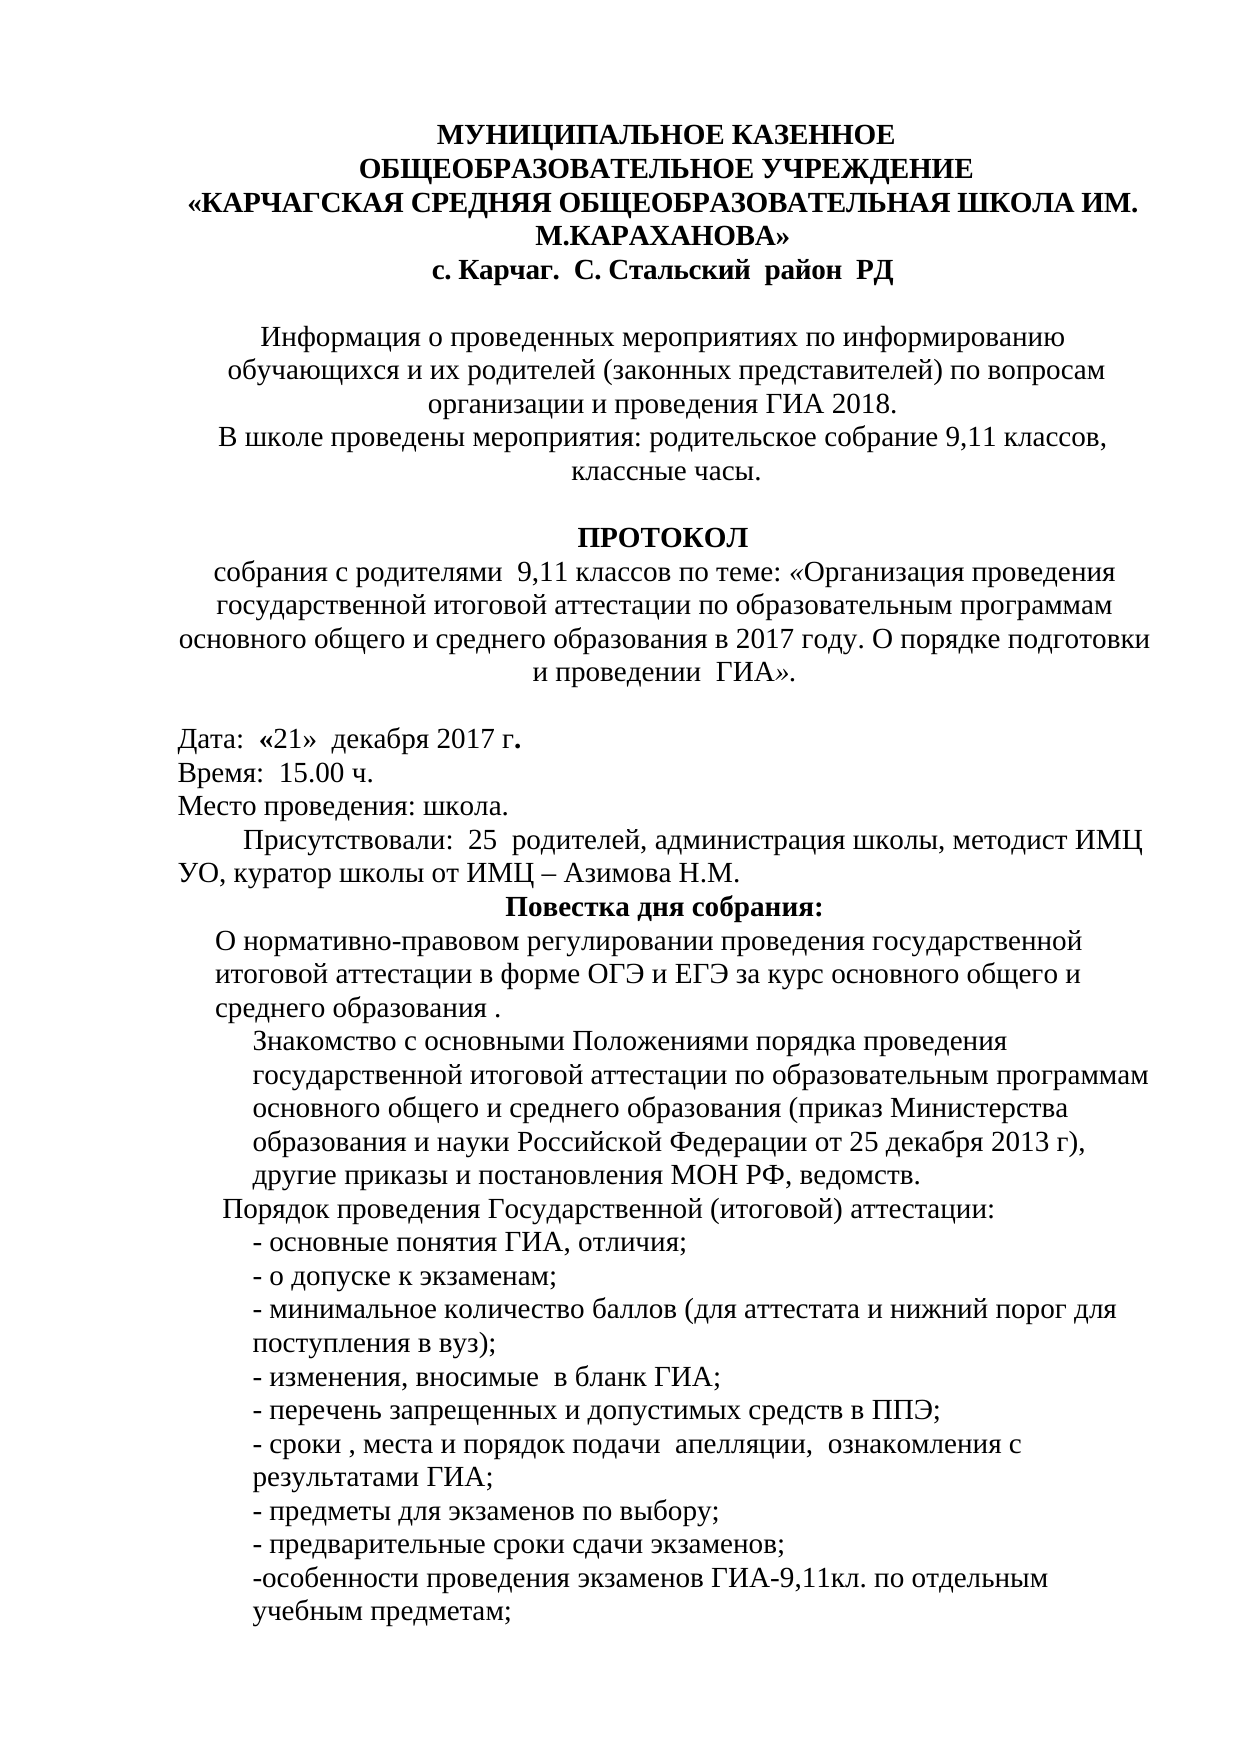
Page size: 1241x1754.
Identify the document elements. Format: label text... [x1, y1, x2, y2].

text - основные понятия ГИА, отличия; [252, 1224, 1152, 1258]
text - предметы для экзаменов по выбору; [252, 1493, 1152, 1526]
text - минимальное количество баллов (для аттестата и нижний порог для поступления в вуз); [252, 1292, 1152, 1359]
text Время: 15.00 ч. [177, 755, 1152, 788]
text МУНИЦИПАЛЬНОЕ КАЗЕННОЕ [181, 118, 1152, 151]
text - изменения, вносимые в бланк ГИА; [252, 1359, 1152, 1392]
text Порядок проведения Государственной (итоговой) аттестации: [215, 1191, 1152, 1224]
text государственной итоговой аттестации по образовательным программам [177, 587, 1152, 621]
text Место проведения: школа. [177, 788, 1152, 822]
text обучающихся и их родителей (законных представителей) по вопросам организации и проведения ГИА 2018. [177, 352, 1148, 419]
text основного общего и среднего образования в 2017 году. О порядке подготовки и проведении ГИА». [177, 621, 1152, 688]
text ПРОТОКОЛ [177, 520, 1148, 554]
text - сроки , места и порядок подачи апелляции, ознакомления с результатами ГИА; [252, 1426, 1152, 1493]
text «КАРЧАГСКАЯ СРЕДНЯЯ ОБЩЕОБРАЗОВАТЕЛЬНАЯ ШКОЛА ИМ. М.КАРАХАНОВА» [177, 185, 1148, 252]
text с. Карчаг. С. Стальский район РД [177, 252, 1148, 285]
text - предварительные сроки сдачи экзаменов; [252, 1526, 1152, 1560]
text Повестка дня собрания: [177, 889, 1152, 923]
text классные часы. [177, 453, 1148, 487]
text В школе проведены мероприятия: родительское собрание 9,11 классов, [177, 419, 1148, 453]
text - перечень запрещенных и допустимых средств в ППЭ; [252, 1392, 1152, 1426]
text Информация о проведенных мероприятиях по информированию [177, 319, 1148, 352]
text Знакомство с основными Положениями порядка проведения государственной итоговой аттестации по образовательным программам основного общего и среднего образования (приказ Министерства образования и науки Российской Федерации от 25 декабря 2013 г), другие приказы и постановления МОН РФ, ведомств. [252, 1023, 1152, 1191]
text Присутствовали: 25 родителей, администрация школы, методист ИМЦ УО, куратор школы от ИМЦ – Азимова Н.М. [177, 822, 1152, 889]
text - о допуске к экзаменам; [252, 1258, 1152, 1292]
text собрания с родителями 9,11 классов по теме: «Организация проведения [177, 554, 1152, 587]
text -особенности проведения экзаменов ГИА-9,11кл. по отдельным учебным предметам; [252, 1560, 1152, 1627]
text Дата: «21» декабря 2017 г. [177, 721, 1152, 755]
text О нормативно-правовом регулировании проведения государственной итоговой аттестации в форме ОГЭ и ЕГЭ за курс основного общего и среднего образования . [215, 923, 1152, 1023]
text ОБЩЕОБРАЗОВАТЕЛЬНОЕ УЧРЕЖДЕНИЕ [181, 151, 1152, 185]
